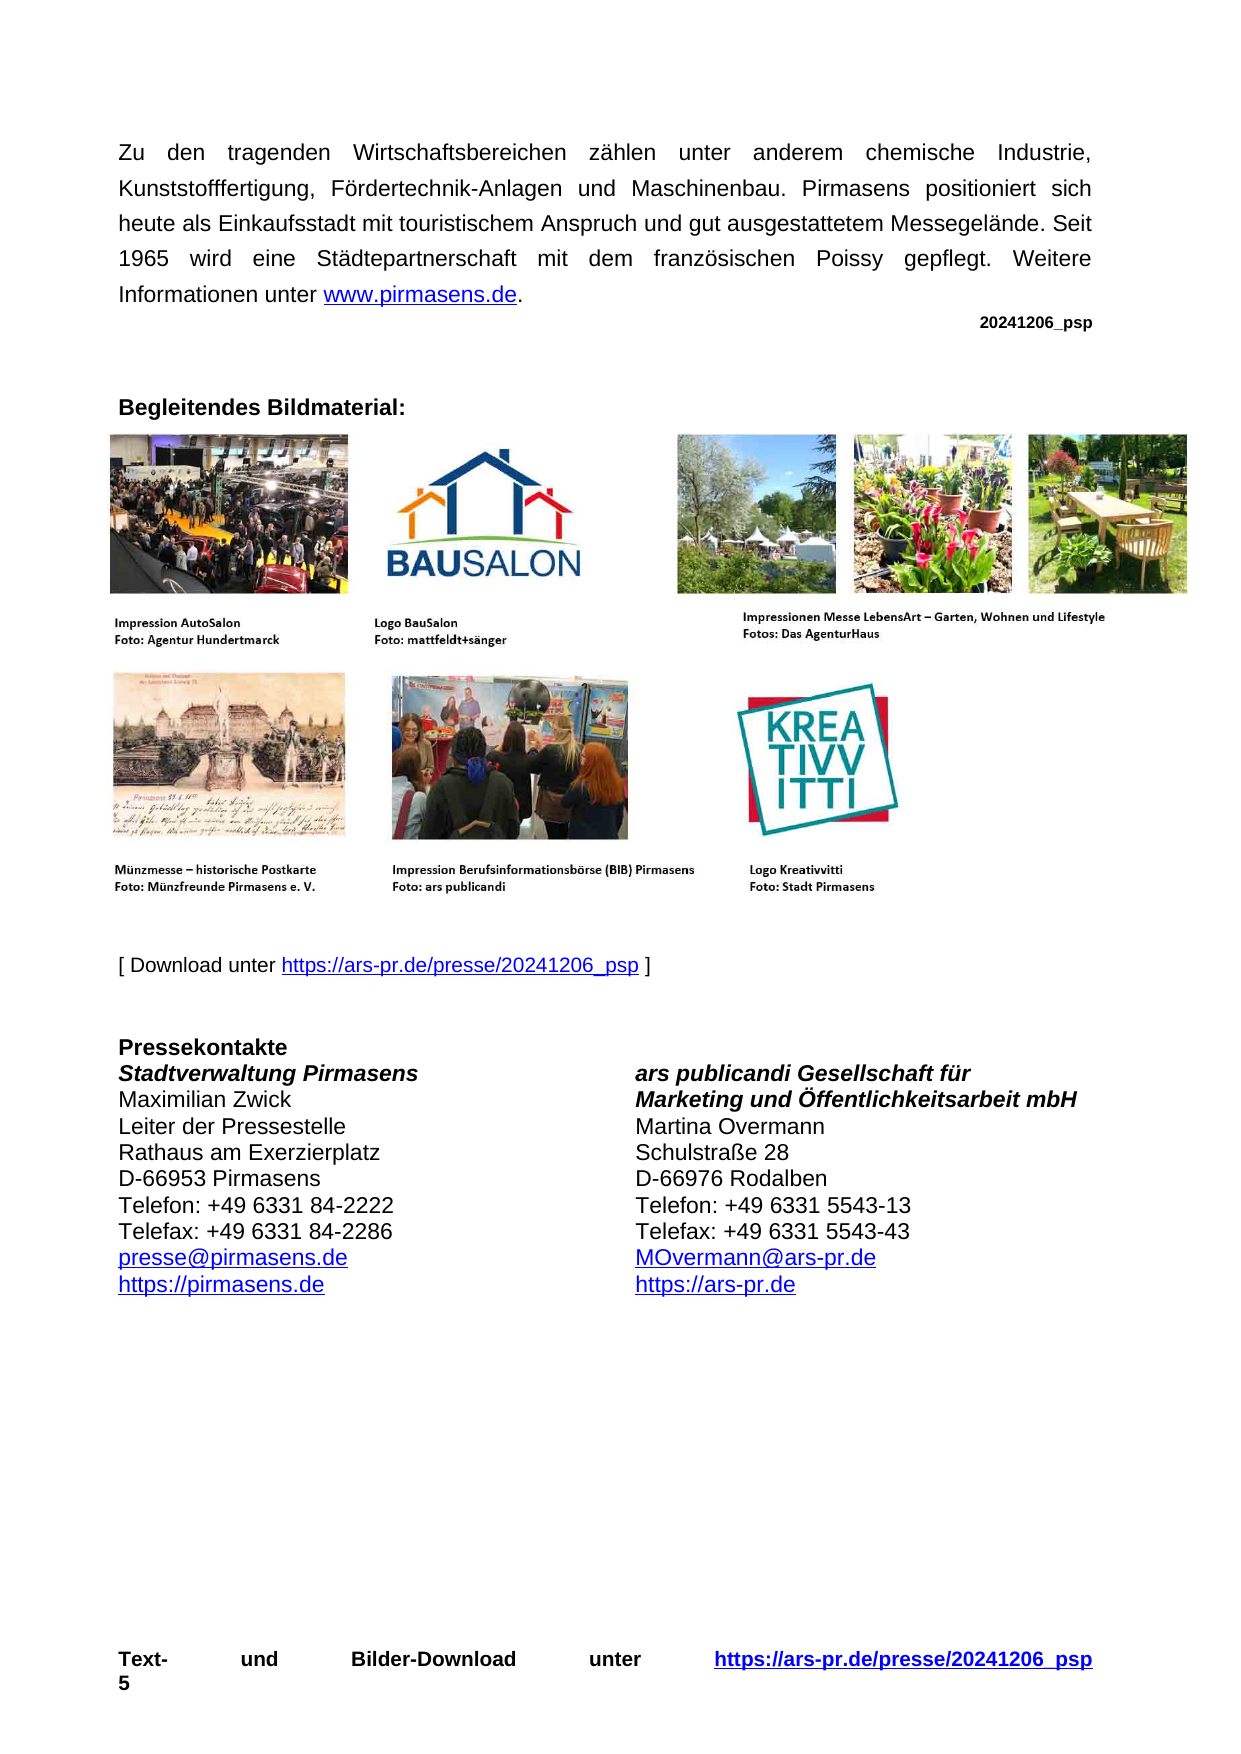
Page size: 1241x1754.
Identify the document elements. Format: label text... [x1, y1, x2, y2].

picture [107, 433, 1189, 898]
text 20241206_psp [118, 307, 1092, 332]
text presse@pirmasens.de MOvermann@ars-pr.de [118, 1244, 1092, 1271]
text Telefax: +49 6331 84-2286 Telefax: +49 6331 5543-43 [118, 1218, 1092, 1244]
text D-66953 Pirmasens D-66976 Rodalben [118, 1165, 1092, 1192]
text Rathaus am Exerzierplatz Schulstraße 28 [118, 1139, 1092, 1165]
text Pressekontakte [118, 1033, 1092, 1060]
text Begleitendes Bildmaterial: [118, 383, 1092, 421]
text https://pirmasens.de https://ars-pr.de [118, 1271, 1092, 1297]
text [ Download unter https://ars-pr.de/presse/20241206_psp ] [118, 898, 1092, 977]
text Telefon: +49 6331 84-2222 Telefon: +49 6331 5543-13 [118, 1192, 1092, 1218]
text Maximilian Zwick Marketing und Öffentlichkeitsarbeit mbH [118, 1086, 1092, 1113]
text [118, 130, 1092, 307]
text Leiter der Pressestelle Martina Overmann [118, 1113, 1092, 1139]
text Stadtverwaltung Pirmasens ars publicandi Gesellschaft für [118, 1060, 1092, 1086]
